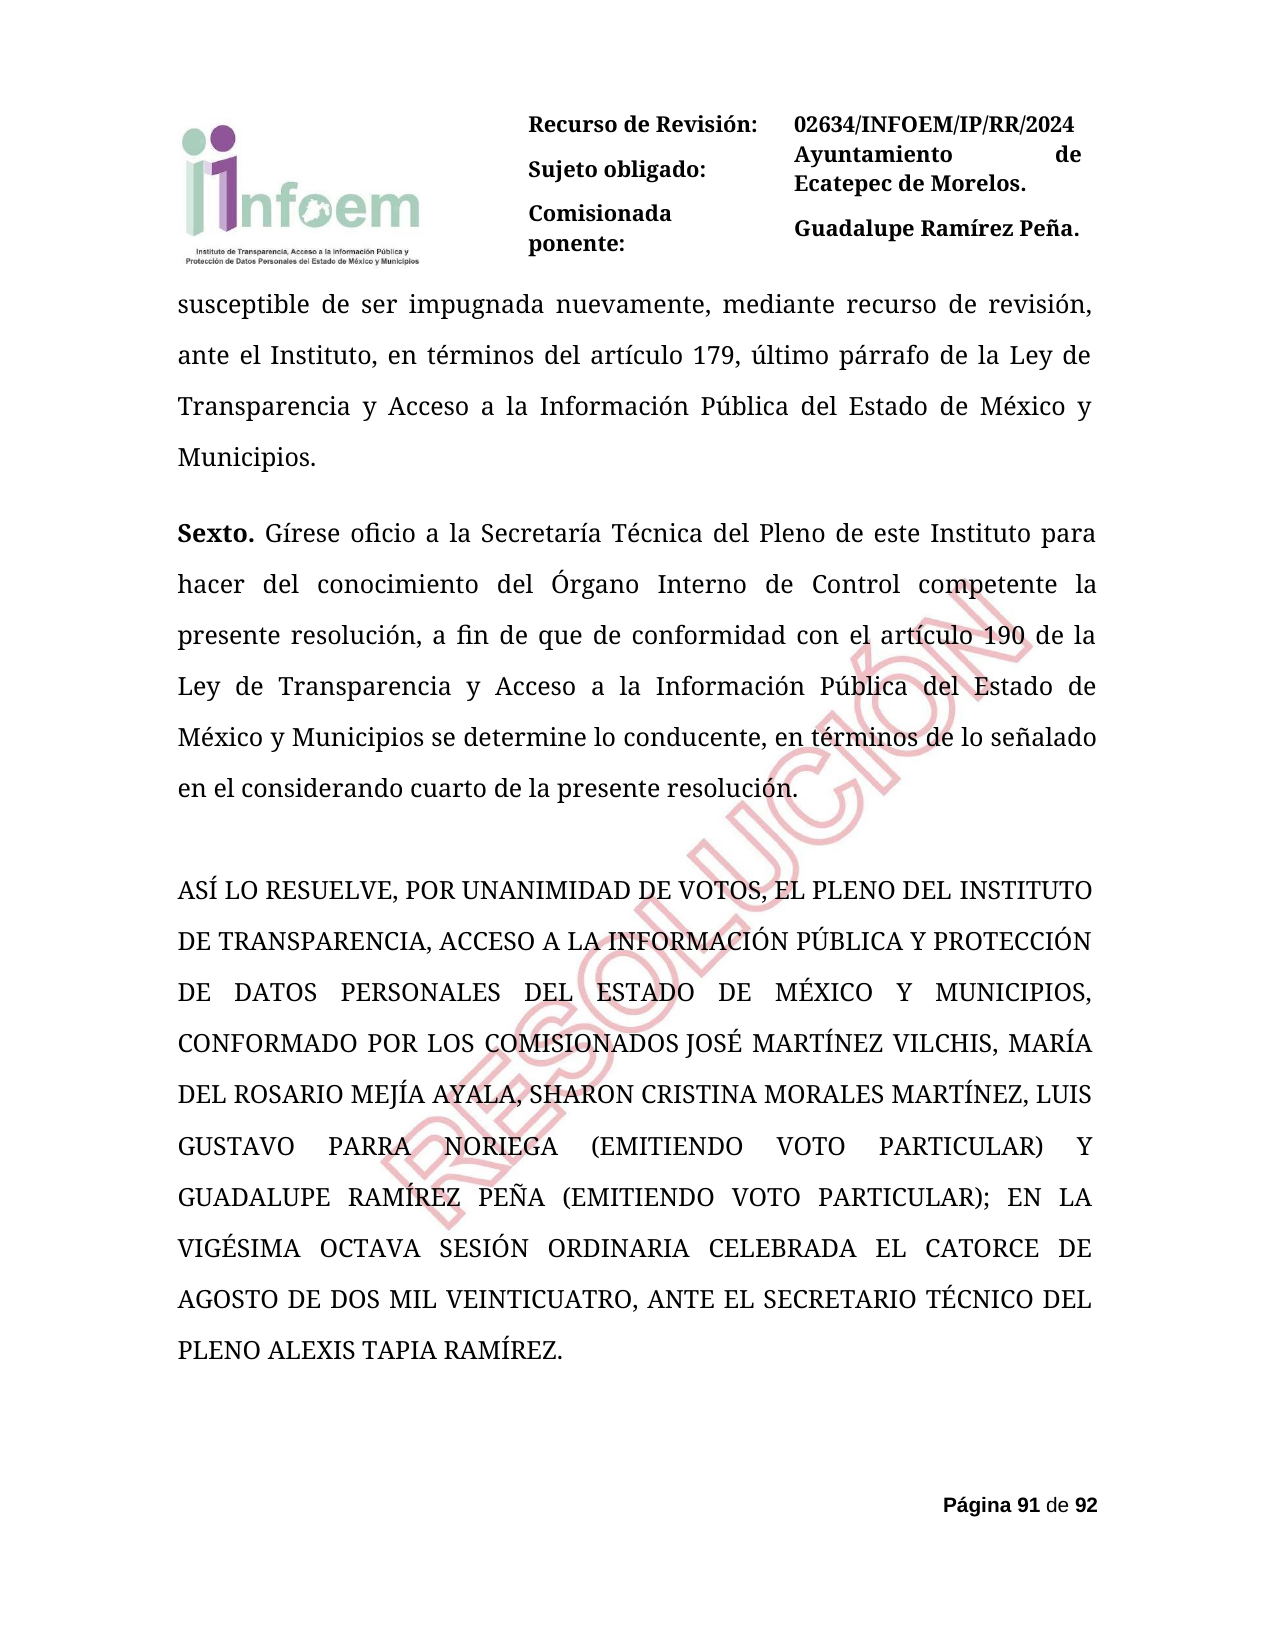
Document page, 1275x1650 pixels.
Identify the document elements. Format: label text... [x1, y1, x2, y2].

picture [64, 65, 1275, 1650]
text Sexto. Gírese oficio a la Secretaría Técnica del Pleno de este Instituto para hacer del conocimiento del Órgano Interno de Control competente la presente resolución, a fin de que de conformidad con el artículo 190 de la Ley de Transparencia y Acceso a la Información Pública del Estado de México y Municipios se determine lo conducente, en términos de lo señalado en el considerando cuarto de la presente resolución. [177, 516, 1098, 805]
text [177, 287, 1093, 474]
text ASÍ LO RESUELVE, POR UNANIMIDAD DE VOTOS, EL PLENO DEL INSTITUTO DE TRANSPARENCIA, ACCESO A LA INFORMACIÓN PÚBLICA Y PROTECCIÓN DE DATOS PERSONALES DEL ESTADO DE MÉXICO Y MUNICIPIOS, CONFORMADO POR LOS COMISIONADOS JOSÉ MARTÍNEZ VILCHIS, MARÍA DEL ROSARIO MEJÍA AYALA, SHARON CRISTINA MORALES MARTÍNEZ, LUIS GUSTAVO PARRA NORIEGA (EMITIENDO VOTO PARTICULAR) Y GUADALUPE RAMÍREZ PEÑA (EMITIENDO VOTO PARTICULAR); EN LA VIGÉSIMA OCTAVA SESIÓN ORDINARIA CELEBRADA EL CATORCE DE AGOSTO DE DOS MIL VEINTICUATRO, ANTE EL SECRETARIO TÉCNICO DEL PLENO ALEXIS TAPIA RAMÍREZ. [177, 873, 1093, 1366]
